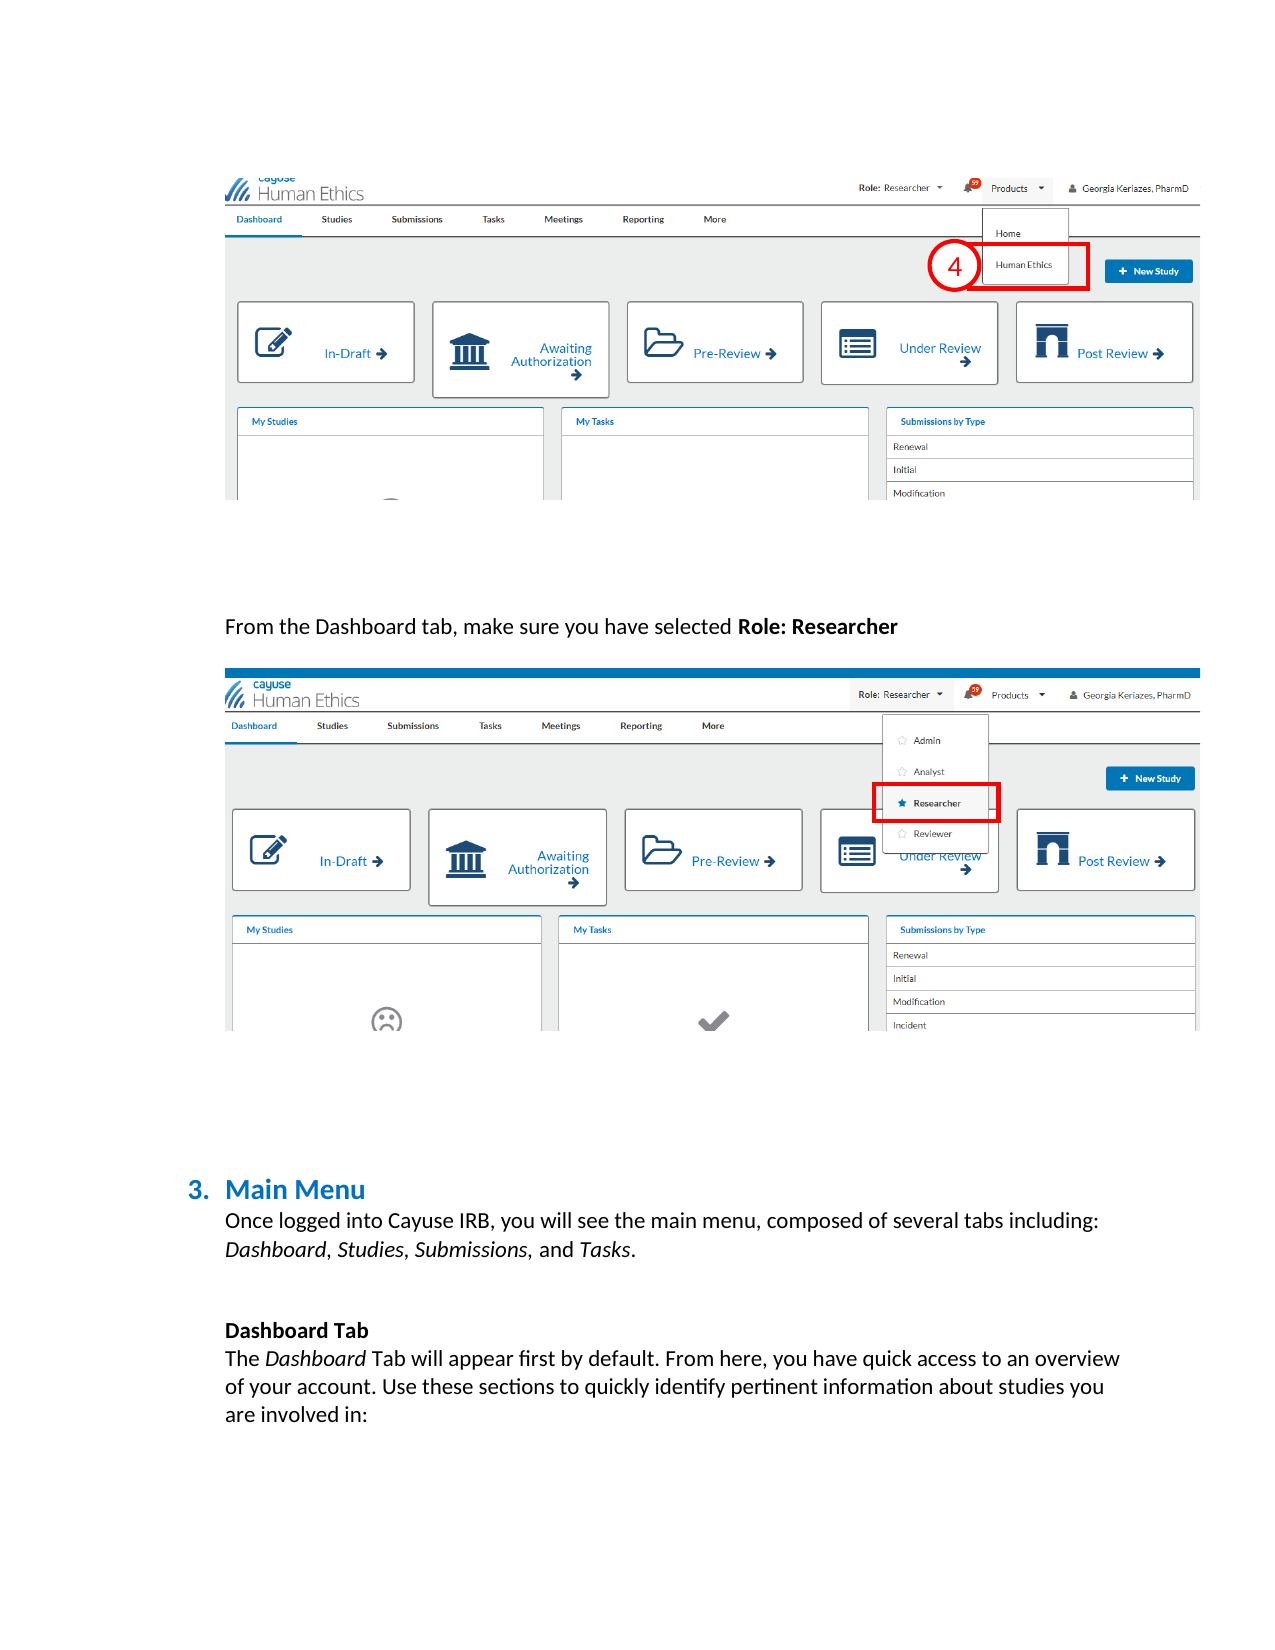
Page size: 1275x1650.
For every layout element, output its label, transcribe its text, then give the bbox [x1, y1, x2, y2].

text Once logged into Cayuse IRB, you will see the main menu, composed of several tabs including: Dashboard, Studies, Submissions, and Tasks. [225, 1207, 1125, 1263]
list Main Menu [187, 1171, 1125, 1207]
picture [225, 178, 1200, 500]
text The Dashboard Tab will appear first by default. From here, you have quick access to an overview of your account. Use these sections to quickly identify pertinent information about studies you are involved in: [225, 1344, 1125, 1428]
text Dashboard Tab [150, 1316, 1125, 1344]
text From the Dashboard tab, make sure you have selected Role: Researcher [150, 612, 1125, 640]
picture [225, 668, 1200, 1031]
